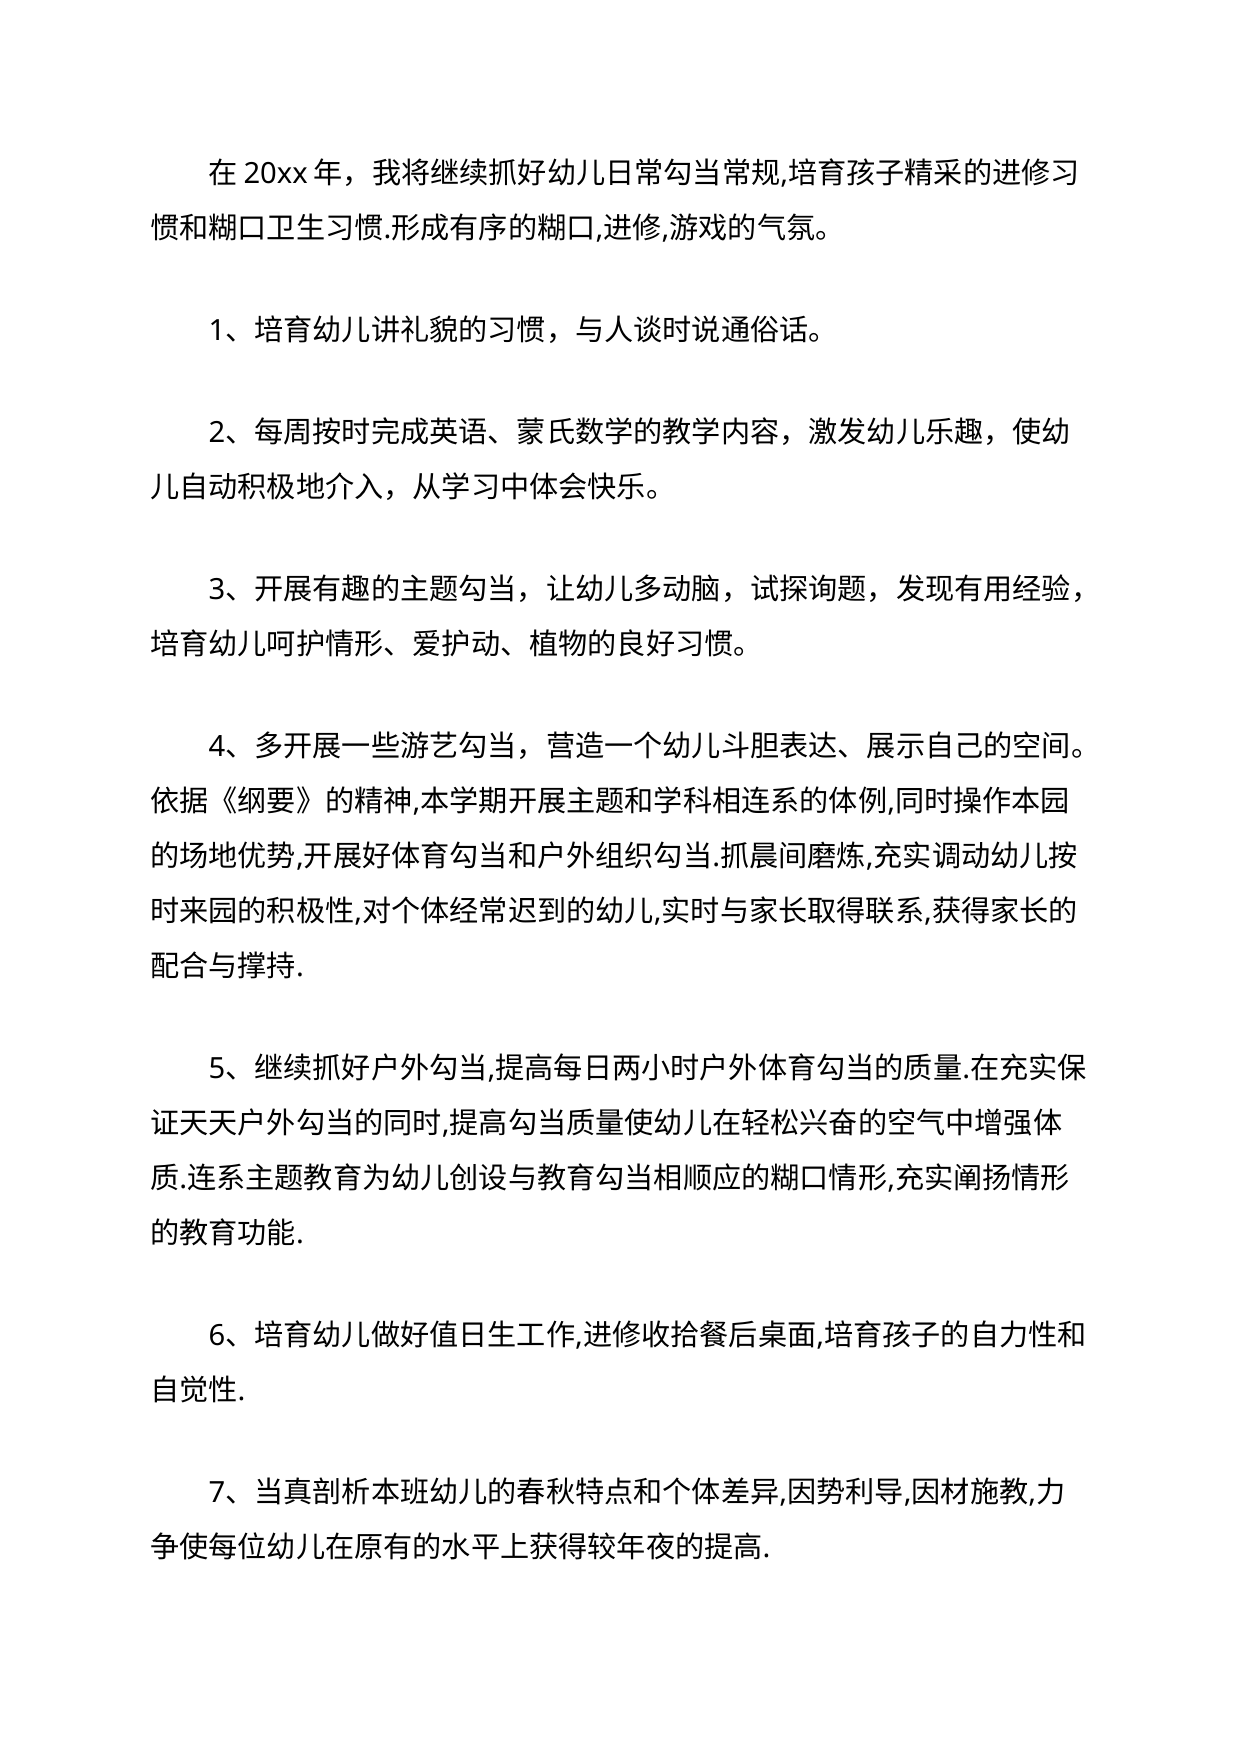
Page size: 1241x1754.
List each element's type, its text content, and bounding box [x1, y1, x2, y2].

text 7、当真剖析本班幼儿的春秋特点和个体差异,因势利导,因材施教,力争使每位幼儿在原有的水平上获得较年夜的提高. [150, 1468, 1090, 1566]
text 2、每周按时完成英语、蒙氏数学的教学内容，激发幼儿乐趣，使幼儿自动积极地介入，从学习中体会快乐。 [150, 409, 1090, 506]
text 在20xx年，我将继续抓好幼儿日常勾当常规,培育孩子精采的进修习惯和糊口卫生习惯.形成有序的糊口,进修,游戏的气氛。 [150, 150, 1090, 247]
text 4、多开展一些游艺勾当，营造一个幼儿斗胆表达、展示自己的空间。依据《纲要》的精神,本学期开展主题和学科相连系的体例,同时操作本园的场地优势,开展好体育勾当和户外组织勾当.抓晨间磨炼,充实调动幼儿按时来园的积极性,对个体经常迟到的幼儿,实时与家长取得联系,获得家长的配合与撑持. [150, 722, 1090, 985]
text 3、开展有趣的主题勾当，让幼儿多动脑，试探询题，发现有用经验，培育幼儿呵护情形、爱护动、植物的良好习惯。 [150, 566, 1090, 663]
text 1、培育幼儿讲礼貌的习惯，与人谈时说通俗话。 [150, 307, 1090, 349]
text 5、继续抓好户外勾当,提高每日两小时户外体育勾当的质量.在充实保证天天户外勾当的同时,提高勾当质量使幼儿在轻松兴奋的空气中增强体质.连系主题教育为幼儿创设与教育勾当相顺应的糊口情形,充实阐扬情形的教育功能. [150, 1044, 1090, 1252]
text 6、培育幼儿做好值日生工作,进修收拾餐后桌面,培育孩子的自力性和自觉性. [150, 1311, 1090, 1409]
